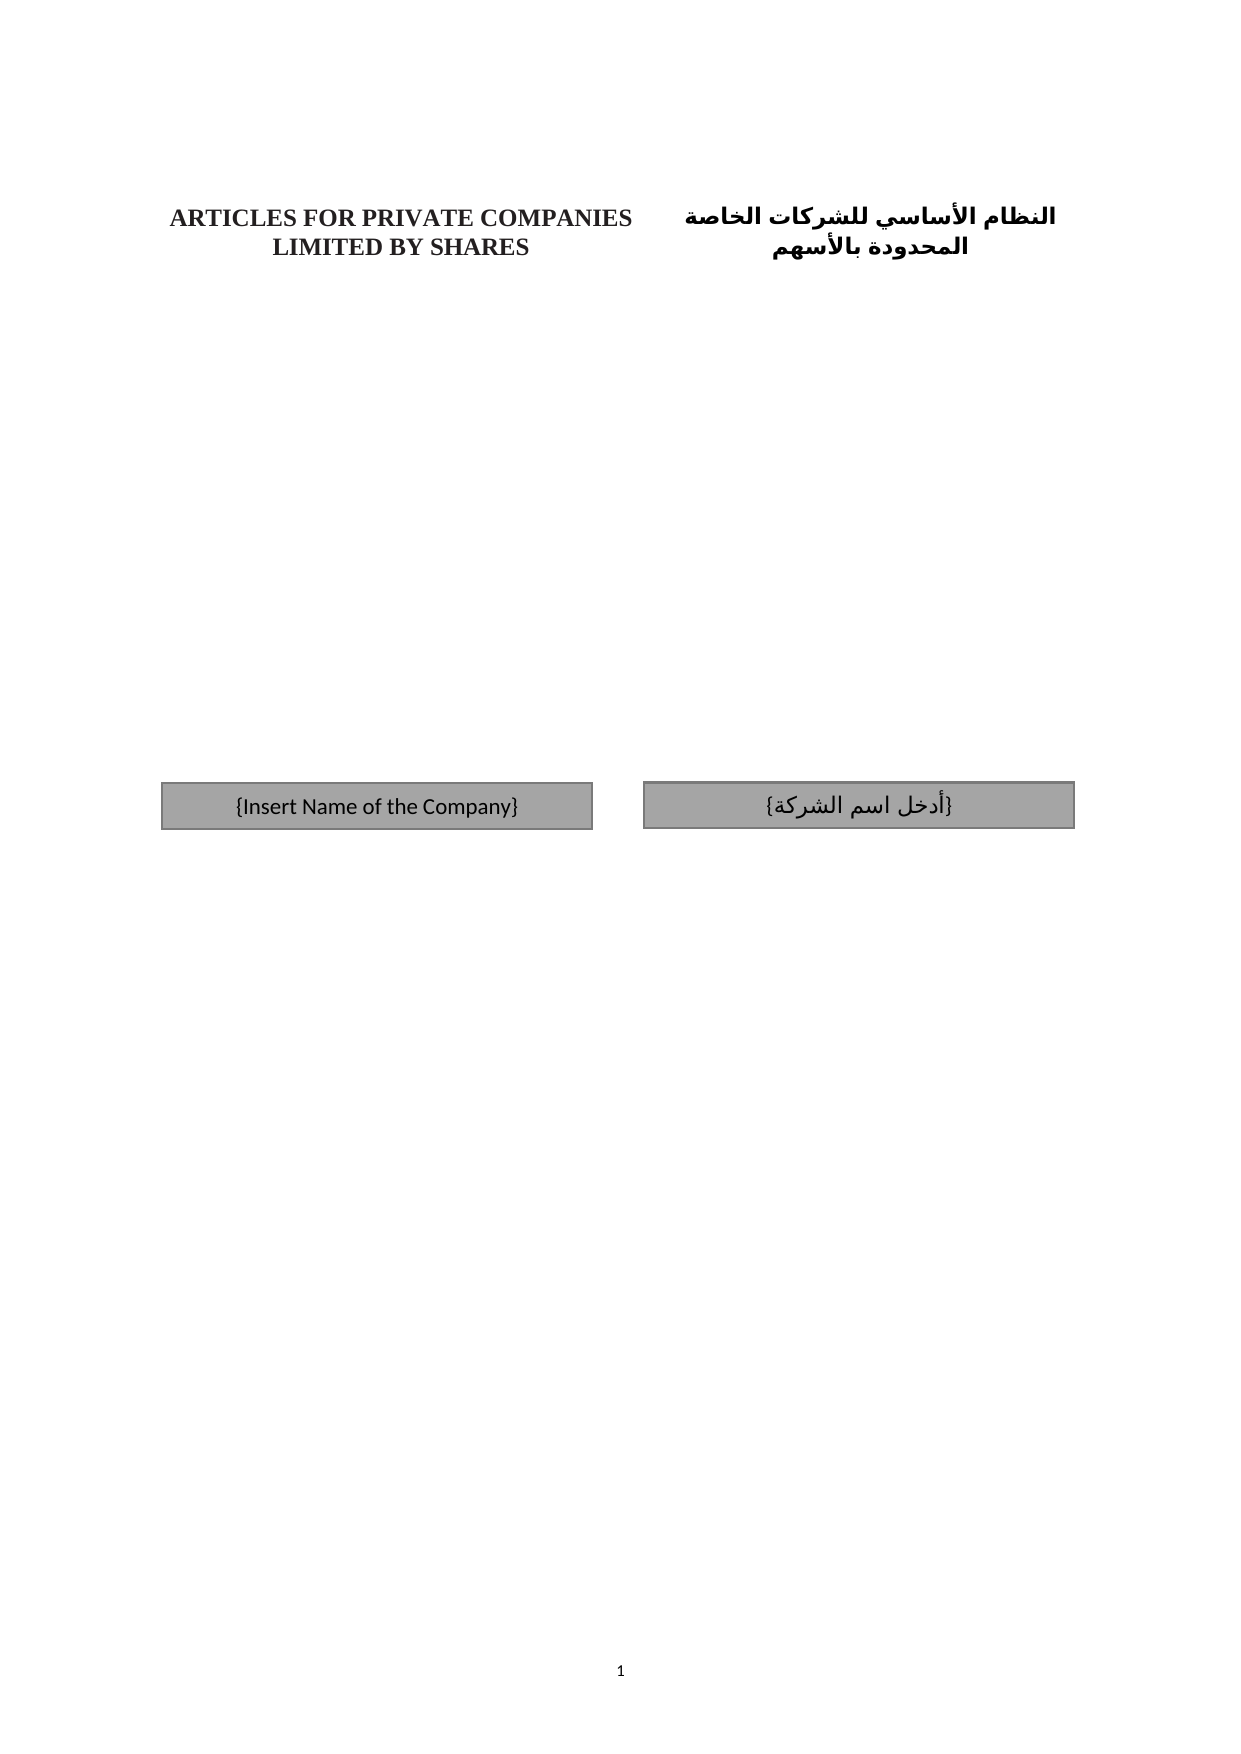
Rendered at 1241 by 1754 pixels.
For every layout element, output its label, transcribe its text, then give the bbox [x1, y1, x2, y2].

table_header ARTICLES FOR PRIVATE COMPANIES LIMITED BY SHARES [150, 203, 652, 286]
table_header النظام الأساسي للشركات الخاصة المحدودة بالأسهم [652, 203, 1089, 286]
table_cell [150, 286, 652, 1576]
table_cell [652, 286, 1089, 1576]
